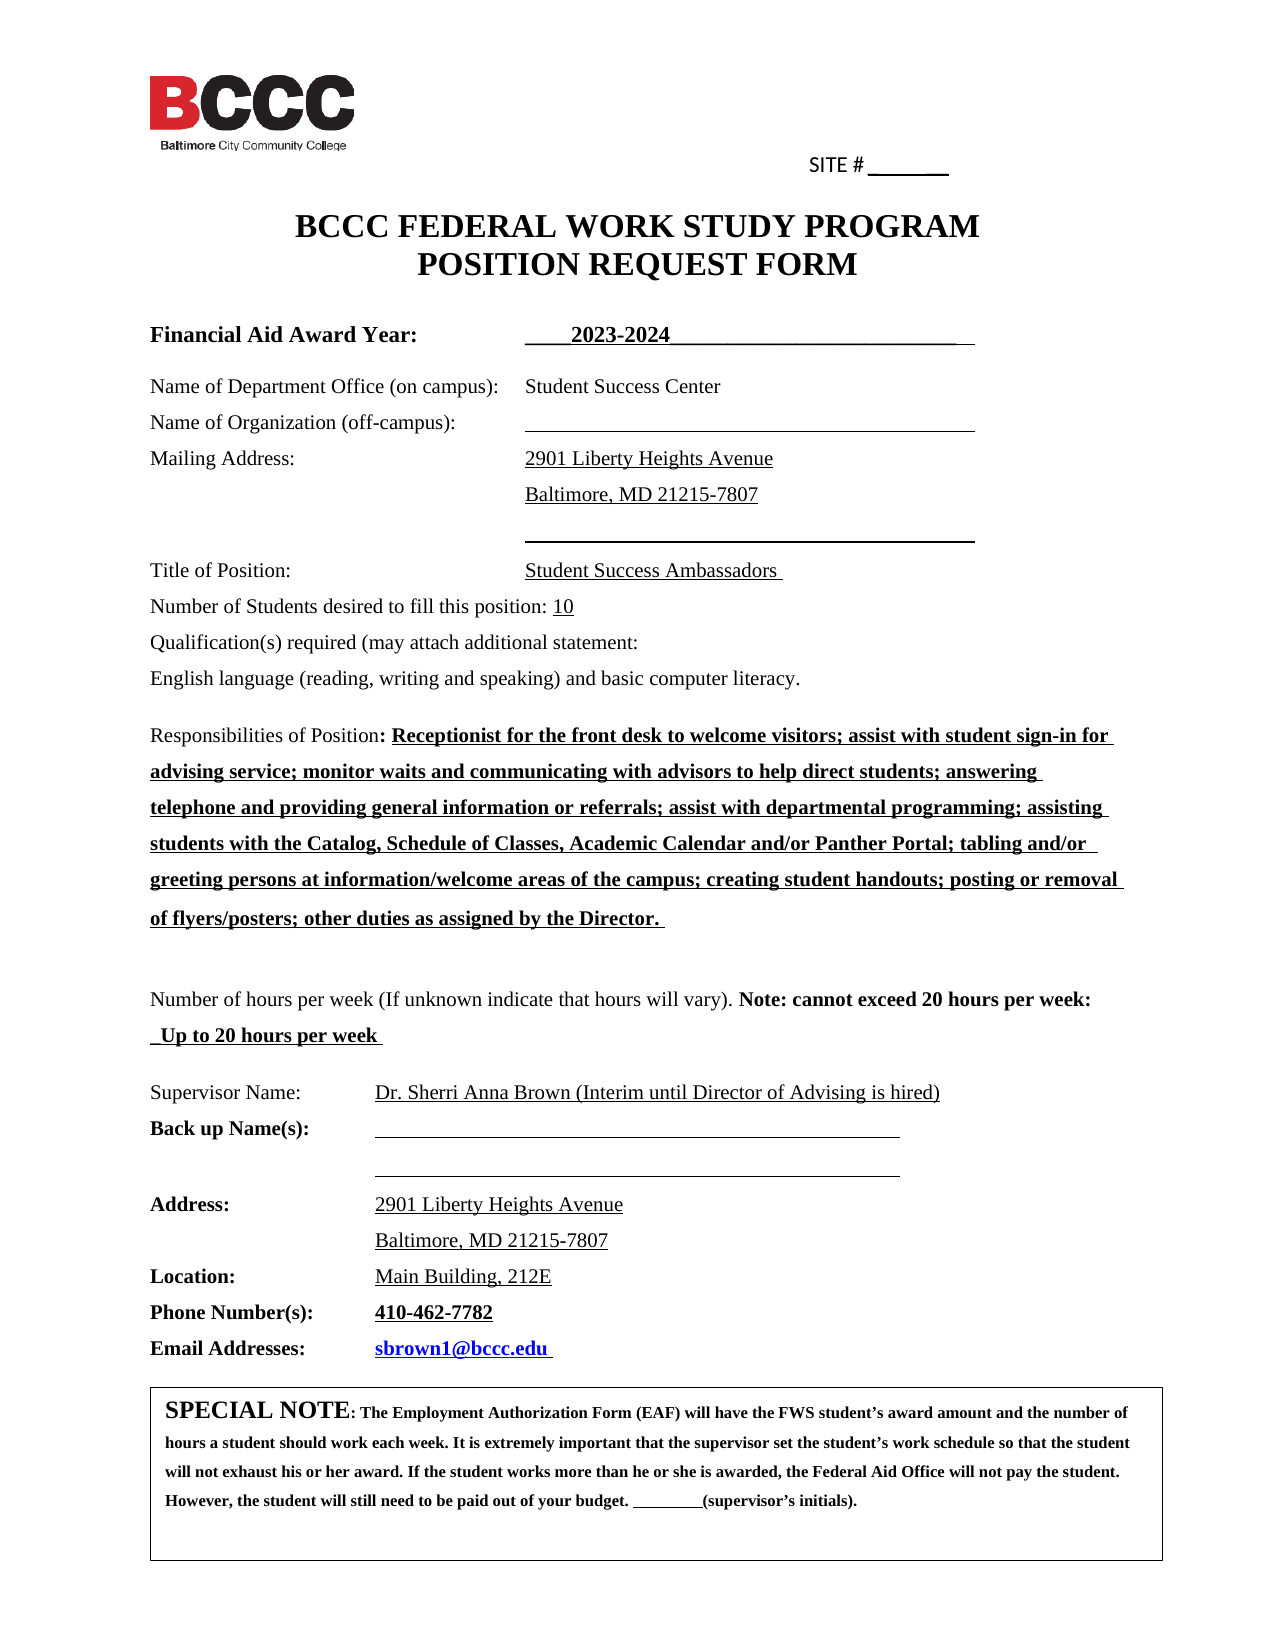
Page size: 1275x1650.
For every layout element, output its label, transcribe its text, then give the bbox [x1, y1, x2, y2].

text Back up Name(s): [150, 1116, 1125, 1140]
text Number of hours per week (If unknown indicate that hours will vary). Note: cannot exceed 20 hours per week: [150, 987, 1125, 1011]
text BCCC FEDERAL WORK STUDY PROGRAM [150, 206, 1125, 244]
text Location: Main Building, 212E [150, 1264, 1125, 1288]
text Phone Number(s): 410-462-7782 [150, 1300, 1125, 1324]
text Supervisor Name: Dr. Sherri Anna Brown (Interim until Director of Advising is hired) [150, 1080, 1125, 1104]
text Title of Position: Student Success Ambassadors [150, 558, 1125, 582]
text Financial Aid Award Year: ____2023-2024_________________________ [150, 321, 1125, 347]
text Address: 2901 Liberty Heights Avenue [150, 1192, 1125, 1216]
text Responsibilities of Position: Receptionist for the front desk to welcome visitors; assist with student sign-in for advising service; monitor waits and communicating with advisors to help direct students; answering telephone and providing general information or referrals; assist with departmental programming; assisting students with the Catalog, Schedule of Classes, Academic Calendar and/or Panther Portal; tabling and/or greeting persons at information/welcome areas of the campus; creating student handouts; posting or removal of flyers/posters; other duties as assigned by the Director. [150, 723, 1125, 973]
text Baltimore, MD 21215-7807 [150, 1228, 1125, 1252]
text Qualification(s) required (may attach additional statement: [150, 630, 1125, 654]
text Name of Department Office (on campus): Student Success Center [150, 374, 1125, 398]
text Email Addresses: sbrown1@bccc.edu [150, 1336, 1125, 1360]
text Baltimore, MD 21215-7807 [150, 482, 1125, 506]
text Name of Organization (off-campus): [150, 410, 1125, 434]
text POSITION REQUEST FORM [150, 244, 1125, 283]
text _Up to 20 hours per week [150, 1023, 1125, 1047]
text English language (reading, writing and speaking) and basic computer literacy. [150, 666, 1125, 690]
text Mailing Address: 2901 Liberty Heights Avenue [150, 446, 1125, 470]
text Number of Students desired to fill this position: 10 [150, 594, 1125, 618]
